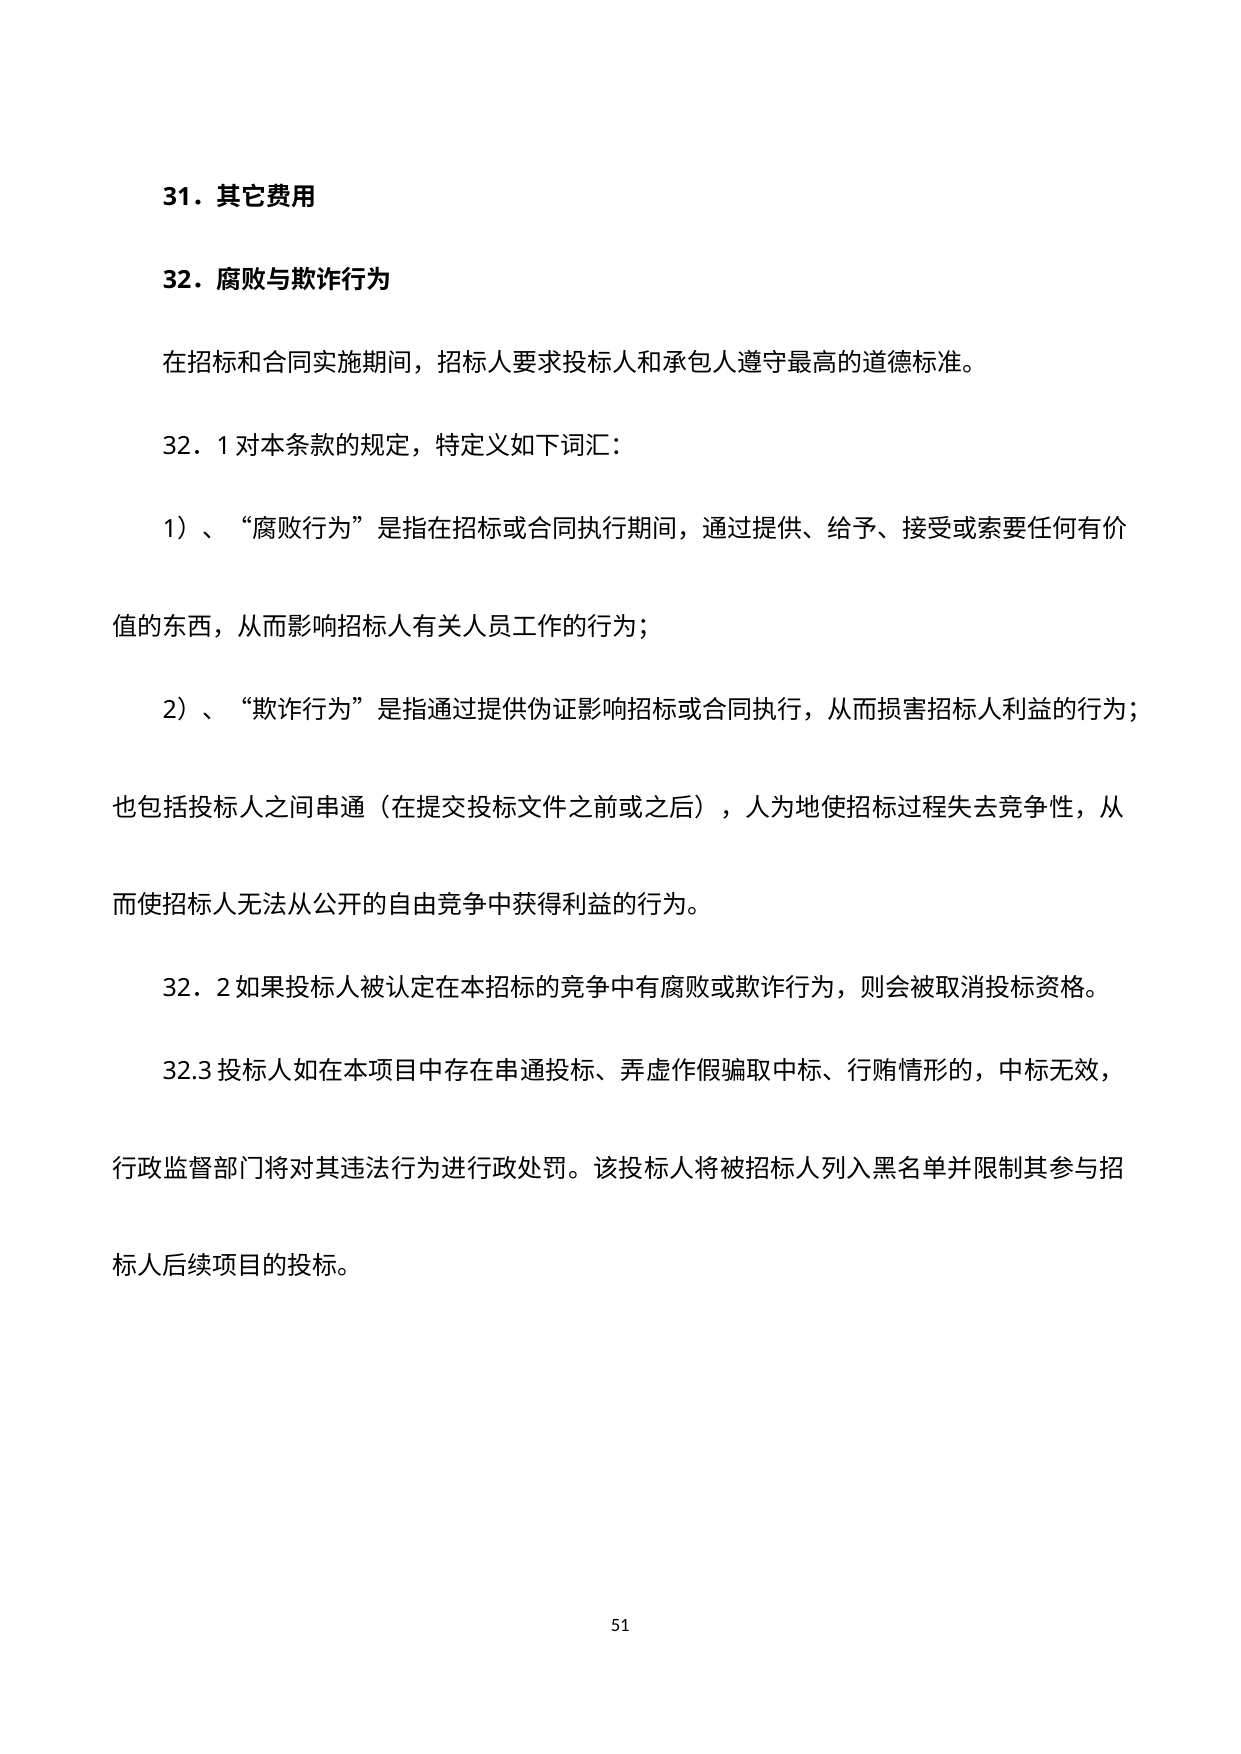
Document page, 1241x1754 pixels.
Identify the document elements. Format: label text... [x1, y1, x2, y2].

text 32．腐败与欺诈行为 [112, 245, 1128, 310]
text 32．2如果投标人被认定在本招标的竞争中有腐败或欺诈行为，则会被取消投标资格。 [112, 953, 1128, 1018]
text 在招标和合同实施期间，招标人要求投标人和承包人遵守最高的道德标准。 [112, 328, 1128, 393]
text 32.3投标人如在本项目中存在串通投标、弄虚作假骗取中标、行贿情形的，中标无效，行政监督部门将对其违法行为进行政处罚。该投标人将被招标人列入黑名单并限制其参与招标人后续项目的投标。 [112, 1036, 1128, 1296]
text 2）、“欺诈行为”是指通过提供伪证影响招标或合同执行，从而损害招标人利益的行为；也包括投标人之间串通（在提交投标文件之前或之后），人为地使招标过程失去竞争性，从而使招标人无法从公开的自由竞争中获得利益的行为。 [112, 675, 1128, 935]
text 32．1对本条款的规定，特定义如下词汇： [112, 411, 1128, 476]
text 1）、“腐败行为”是指在招标或合同执行期间，通过提供、给予、接受或索要任何有价值的东西，从而影响招标人有关人员工作的行为； [112, 494, 1128, 657]
text 31．其它费用 [112, 162, 1128, 227]
